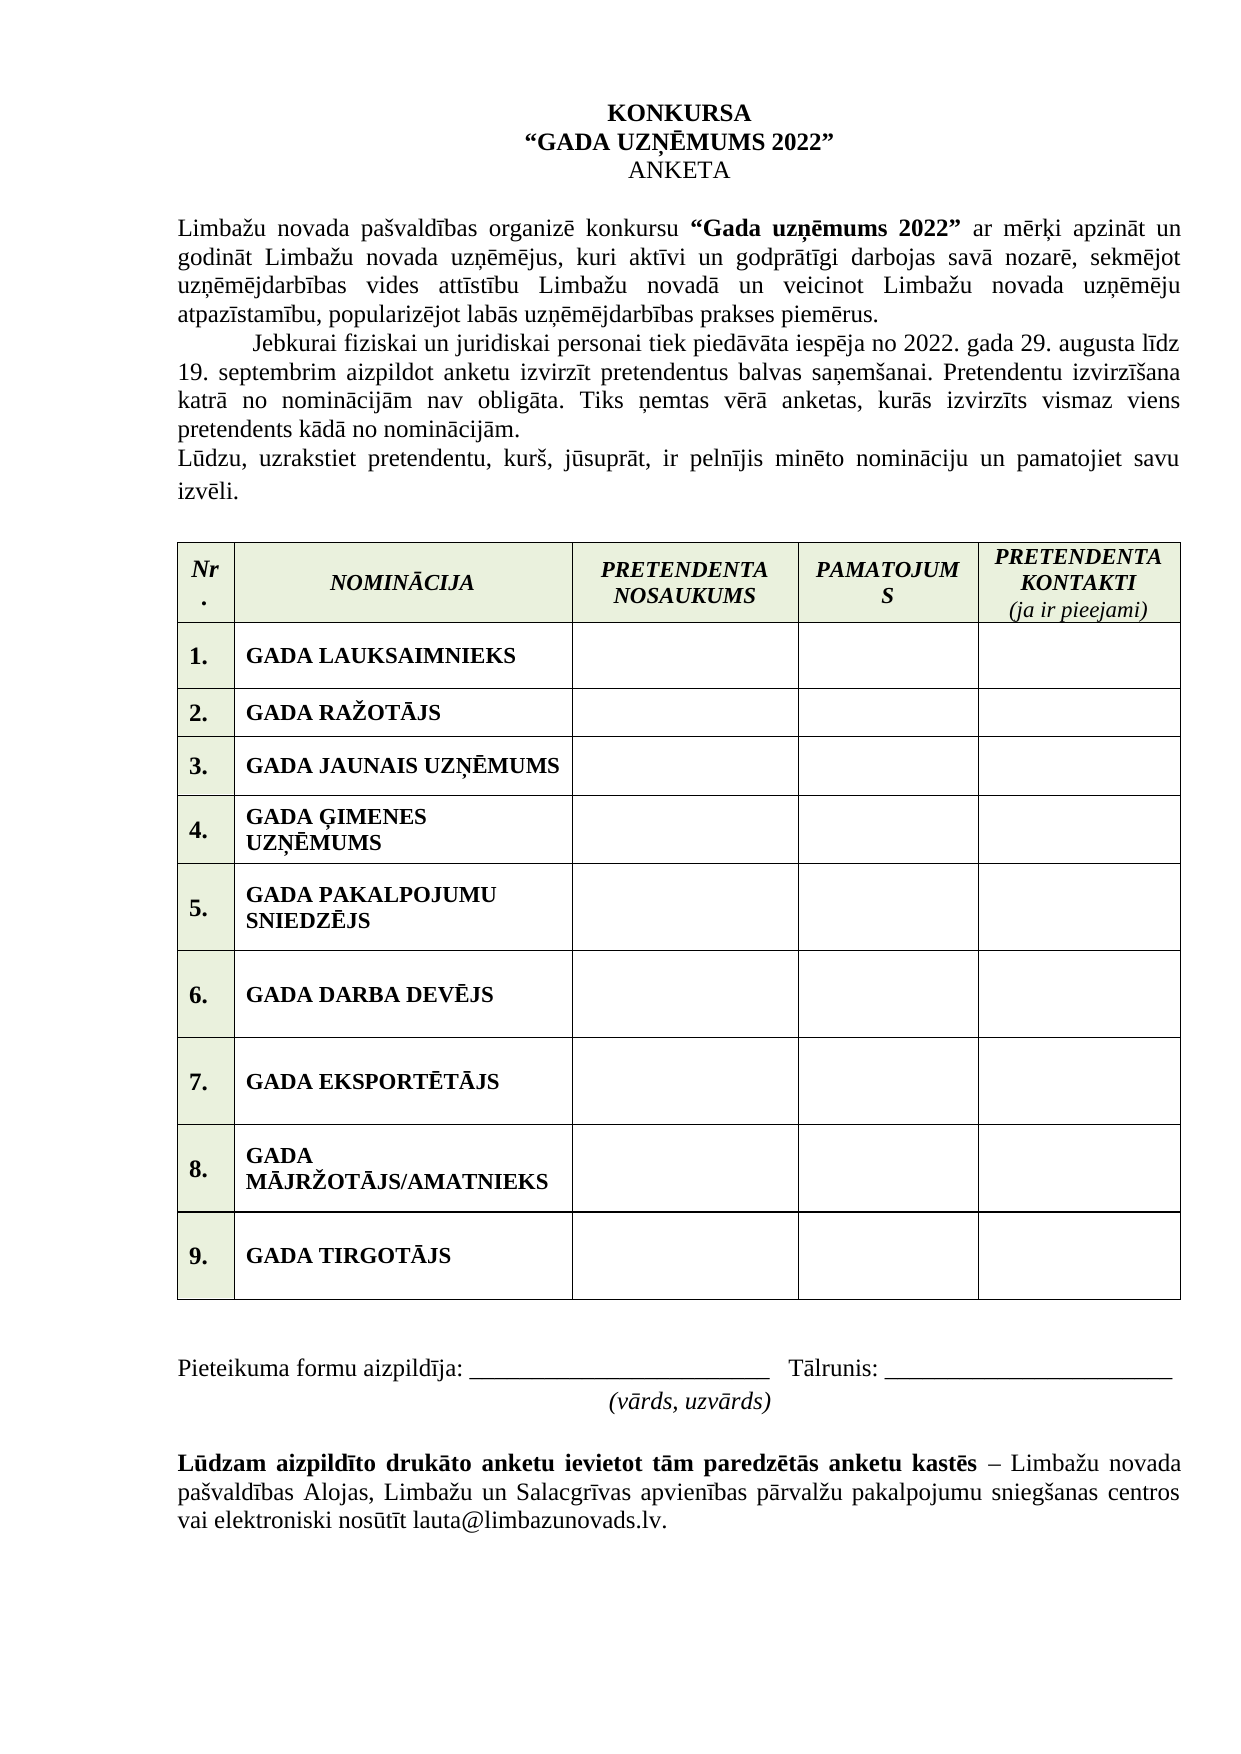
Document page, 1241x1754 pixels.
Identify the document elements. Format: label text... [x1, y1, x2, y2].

table_cell GADA EKSPORTĒTĀJS [235, 1038, 572, 1124]
table_cell [573, 864, 798, 950]
table_header PRETENDENTA KONTAKTI (ja ir pieejami) [979, 543, 1180, 622]
table_cell [573, 623, 798, 688]
table_cell 3. [178, 737, 234, 794]
text ANKETA [177, 155, 1181, 184]
table_cell [979, 737, 1180, 794]
table_cell [799, 1213, 978, 1298]
table_cell 4. [178, 796, 234, 863]
table_cell 8. [178, 1125, 234, 1211]
table_cell [979, 689, 1180, 736]
table_cell 9. [178, 1213, 234, 1298]
table_cell GADA MĀJRŽOTĀJS/AMATNIEKS [235, 1125, 572, 1211]
table_cell GADA TIRGOTĀJS [235, 1213, 572, 1298]
table_cell [799, 796, 978, 863]
table_cell [979, 1038, 1180, 1124]
table_cell GADA PAKALPOJUMU SNIEDZĒJS [235, 864, 572, 950]
table_cell GADA ĢIMENES UZŅĒMUMS [235, 796, 572, 863]
text Jebkurai fiziskai un juridiskai personai tiek piedāvāta iespēja no 2022. gada 29. augusta līdz 19. septembrim aizpildot anketu izvirzīt pretendentus balvas saņemšanai. Pretendentu izvirzīšana katrā no nominācijām nav obligāta. Tiks ņemtas vērā anketas, kurās izvirzīts vismaz viens pretendents kādā no nominācijām. [177, 328, 1181, 443]
text (vārds, uzvārds) [177, 1386, 1181, 1415]
table_cell GADA RAŽOTĀJS [235, 689, 572, 736]
table_cell 2. [178, 689, 234, 736]
table_cell [573, 1125, 798, 1211]
text Lūdzam aizpildīto drukāto anketu ievietot tām paredzētās anketu kastēs – Limbažu novada pašvaldības Alojas, Limbažu un Salacgrīvas apvienības pārvalžu pakalpojumu sniegšanas centros vai elektroniski nosūtīt lauta@limbazunovads.lv. [177, 1448, 1181, 1534]
table_cell [979, 623, 1180, 688]
table_cell [979, 1125, 1180, 1211]
table_cell [799, 689, 978, 736]
table_cell 7. [178, 1038, 234, 1124]
table_cell [573, 796, 798, 863]
table_cell 5. [178, 864, 234, 950]
table_header PRETENDENTA NOSAUKUMS [573, 543, 798, 622]
text Lūdzu, uzrakstiet pretendentu, kurš, jūsuprāt, ir pelnījis minēto nomināciju un pamatojiet savu izvēli. [177, 443, 1181, 505]
table_cell [799, 623, 978, 688]
table_cell [573, 689, 798, 736]
table_cell [979, 796, 1180, 863]
table_cell GADA DARBA DEVĒJS [235, 951, 572, 1037]
text “GADA UZŅĒMUMS 2022” [177, 127, 1181, 155]
table_cell [979, 864, 1180, 950]
table_cell [573, 1213, 798, 1298]
table_cell [573, 1038, 798, 1124]
table_cell GADA LAUKSAIMNIEKS [235, 623, 572, 688]
text Pieteikuma formu aizpildīja: ________________________ Tālrunis: _______________________ [177, 1353, 1181, 1382]
table_cell [979, 1213, 1180, 1298]
text Limbažu novada pašvaldības organizē konkursu “Gada uzņēmums 2022” ar mērķi apzināt un godināt Limbažu novada uzņēmējus, kuri aktīvi un godprātīgi darbojas savā nozarē, sekmējot uzņēmējdarbības vides attīstību Limbažu novadā un veicinot Limbažu novada uzņēmēju atpazīstamību, popularizējot labās uzņēmējdarbības prakses piemērus. [177, 213, 1181, 328]
table_header NOMINĀCIJA [235, 543, 572, 622]
text KONKURSA [177, 98, 1181, 127]
table_cell [799, 1125, 978, 1211]
table_cell [799, 1038, 978, 1124]
table_cell 1. [178, 623, 234, 688]
table_header PAMATOJUMS [799, 543, 978, 622]
table_cell [799, 864, 978, 950]
table_cell [573, 951, 798, 1037]
table_cell GADA JAUNAIS UZŅĒMUMS [235, 737, 572, 794]
table_cell [799, 737, 978, 794]
table_header Nr. [178, 543, 234, 622]
table_cell [573, 737, 798, 794]
table_cell [799, 951, 978, 1037]
table_cell 6. [178, 951, 234, 1037]
table_cell [979, 951, 1180, 1037]
